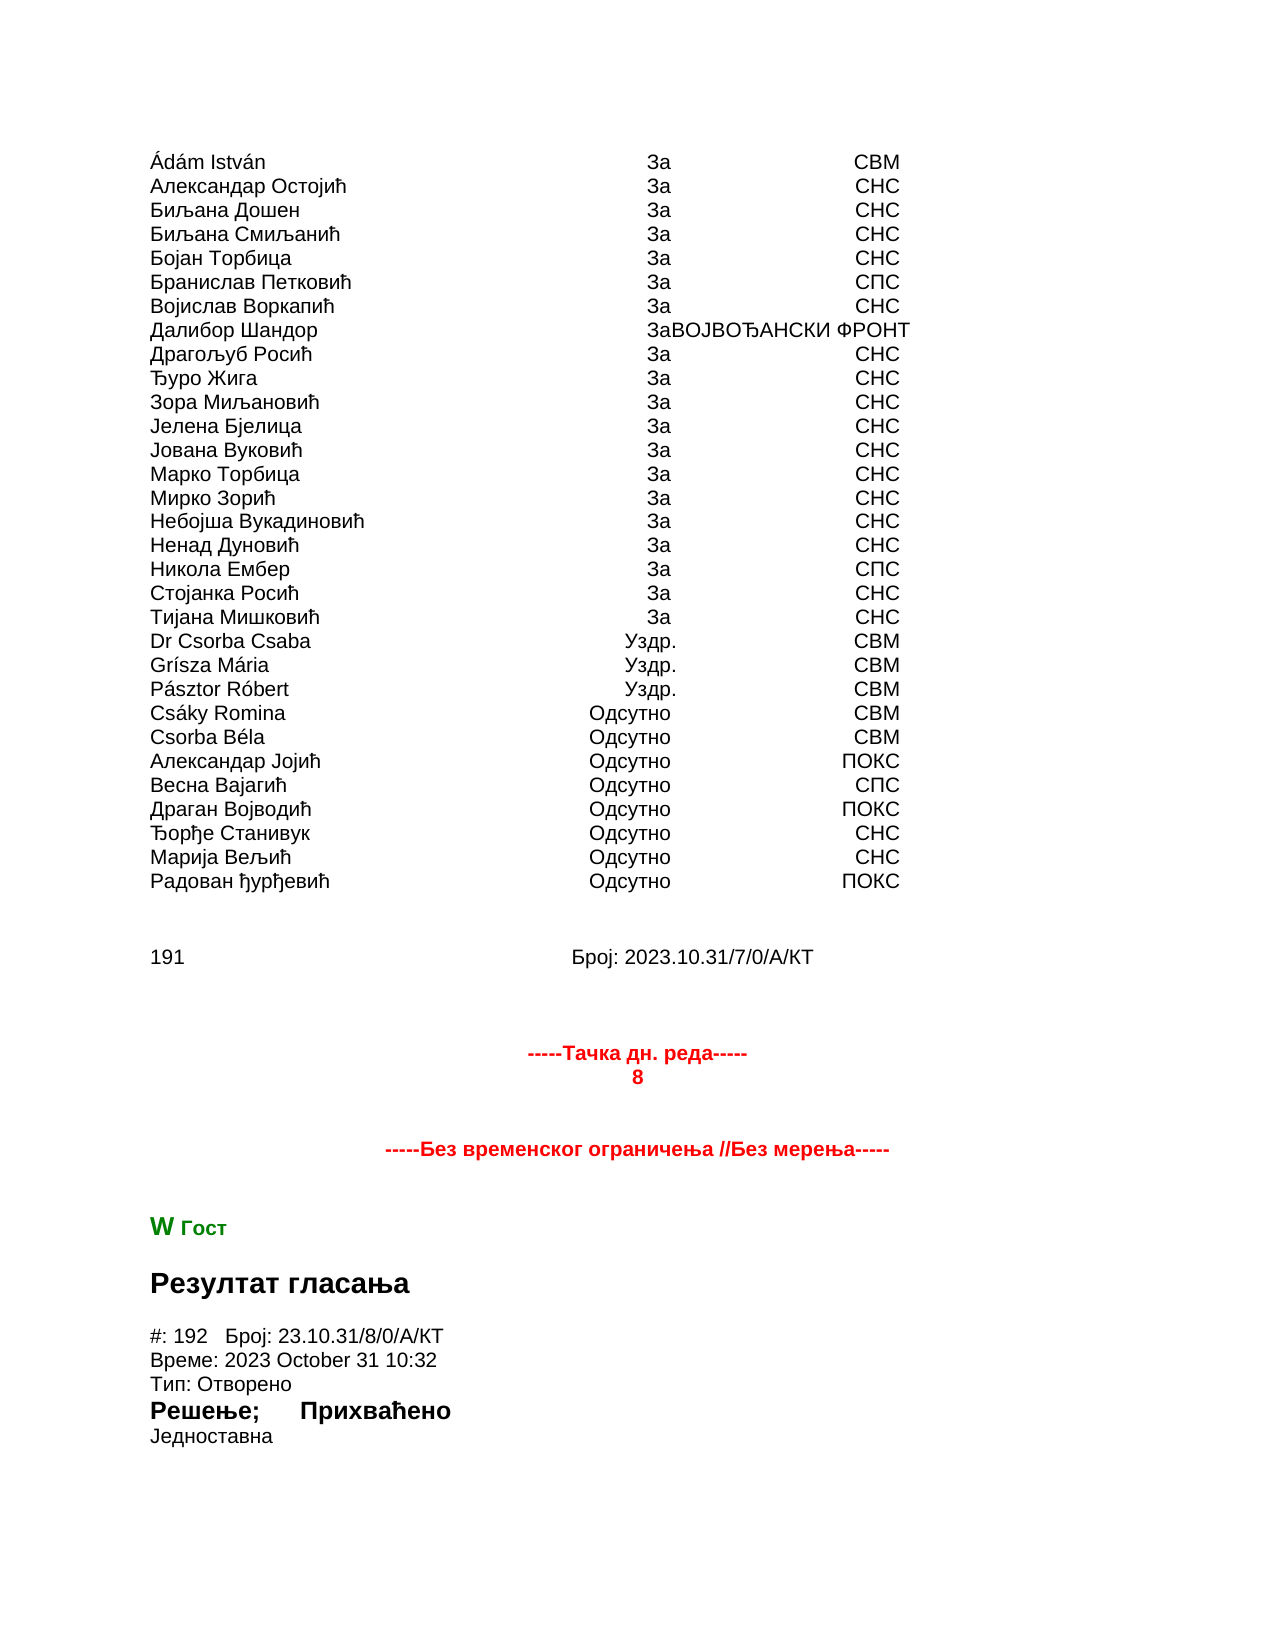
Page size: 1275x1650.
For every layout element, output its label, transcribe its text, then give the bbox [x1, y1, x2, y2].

text Биљана Смиљанић За СНС [150, 222, 1125, 246]
text -----Тачка дн. реда----- [150, 1041, 1125, 1064]
text 8 [150, 1064, 1125, 1088]
text Тијана Мишковић За СНС [150, 605, 1125, 629]
text Мирко Зорић За СНС [150, 485, 1125, 509]
text Dr Csorba Csaba Уздр. СВМ [150, 629, 1125, 653]
text Ádám István За СВМ [150, 150, 1125, 174]
text Pásztor Róbert Уздр. СВМ [150, 677, 1125, 701]
text Csáky Romina Одсутно СВМ [150, 701, 1125, 725]
text Радован ђурђевић Одсутно ПОКС [150, 869, 1125, 893]
text 191 Број: 2023.10.31/7/0/A/КТ [150, 945, 1125, 969]
text Јелена Бјелица За СНС [150, 413, 1125, 437]
text #: 192 Број: 23.10.31/8/0/A/КТ [150, 1324, 1125, 1348]
text Марија Вељић Одсутно СНС [150, 845, 1125, 869]
text Никола Ембер За СПС [150, 557, 1125, 581]
text Време: 2023 October 31 10:32 [150, 1348, 1125, 1372]
text Биљана Дошен За СНС [150, 198, 1125, 222]
text Далибор Шандор За ВОЈВОЂАНСКИ ФРОНТ [150, 318, 1125, 342]
text Марко Торбица За СНС [150, 461, 1125, 485]
text Ненад Дуновић За СНС [150, 533, 1125, 557]
text Ђорђе Станивук Одсутно СНС [150, 821, 1125, 845]
text -----Без временског ограничења //Без мерења----- [150, 1136, 1125, 1160]
text Решење; Прихваћено [150, 1396, 1125, 1424]
text Весна Вајагић Одсутно СПС [150, 773, 1125, 797]
text Зора Миљановић За СНС [150, 389, 1125, 413]
text Grísza Mária Уздр. СВМ [150, 653, 1125, 677]
text Небојша Вукадиновић За СНС [150, 509, 1125, 533]
text Тип: Отворено [150, 1372, 1125, 1396]
text Једноставна [150, 1424, 1125, 1448]
text Ђуро Жига За СНС [150, 366, 1125, 389]
text Александар Јојић Одсутно ПОКС [150, 749, 1125, 773]
text Бојан Торбица За СНС [150, 246, 1125, 270]
text Бранислав Петковић За СПС [150, 270, 1125, 294]
text Јована Вуковић За СНС [150, 437, 1125, 461]
text Драгољуб Росић За СНС [150, 342, 1125, 366]
text W Гост [150, 1208, 1125, 1242]
text Александар Остојић За СНС [150, 174, 1125, 198]
text Csorba Béla Одсутно СВМ [150, 725, 1125, 749]
text Војислав Воркапић За СНС [150, 294, 1125, 318]
text Резултат гласања [150, 1266, 1125, 1300]
text Драган Војводић Одсутно ПОКС [150, 797, 1125, 821]
text Стојанка Росић За СНС [150, 581, 1125, 605]
